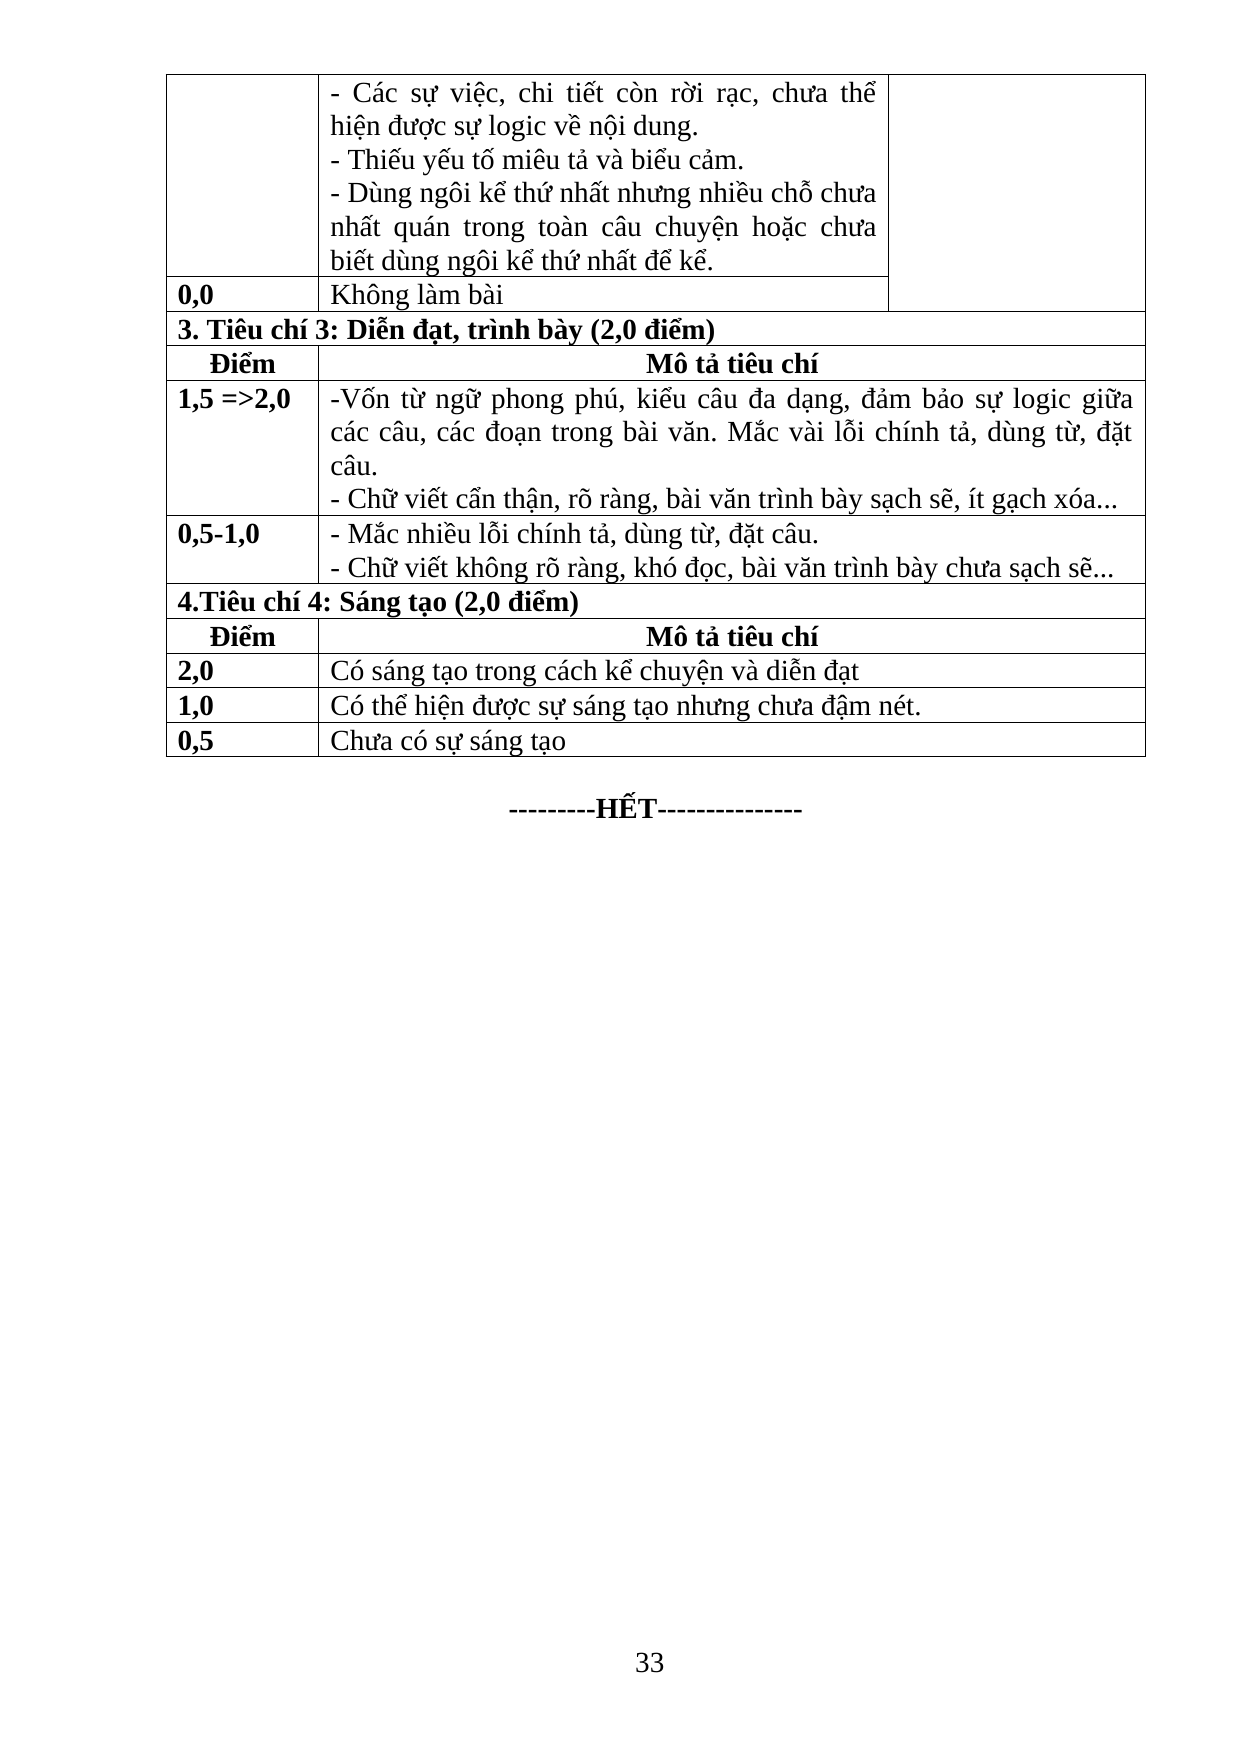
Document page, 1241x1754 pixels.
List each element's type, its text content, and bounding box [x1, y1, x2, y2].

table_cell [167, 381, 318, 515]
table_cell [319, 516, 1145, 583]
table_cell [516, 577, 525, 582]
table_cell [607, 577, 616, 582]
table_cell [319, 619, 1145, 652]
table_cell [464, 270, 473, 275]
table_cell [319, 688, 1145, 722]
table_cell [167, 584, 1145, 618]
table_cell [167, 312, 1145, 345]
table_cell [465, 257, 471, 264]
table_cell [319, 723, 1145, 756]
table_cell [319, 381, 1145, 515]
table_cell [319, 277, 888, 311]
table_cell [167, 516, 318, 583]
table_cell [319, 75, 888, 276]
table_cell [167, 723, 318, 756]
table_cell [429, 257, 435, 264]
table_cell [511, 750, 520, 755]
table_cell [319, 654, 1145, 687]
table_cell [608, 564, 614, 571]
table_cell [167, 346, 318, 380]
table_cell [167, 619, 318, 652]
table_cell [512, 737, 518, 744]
text ---------HẾT--------------- [177, 791, 1134, 824]
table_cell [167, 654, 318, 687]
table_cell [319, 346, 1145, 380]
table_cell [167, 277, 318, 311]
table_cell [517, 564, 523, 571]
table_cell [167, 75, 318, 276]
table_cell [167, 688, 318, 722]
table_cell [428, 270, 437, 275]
